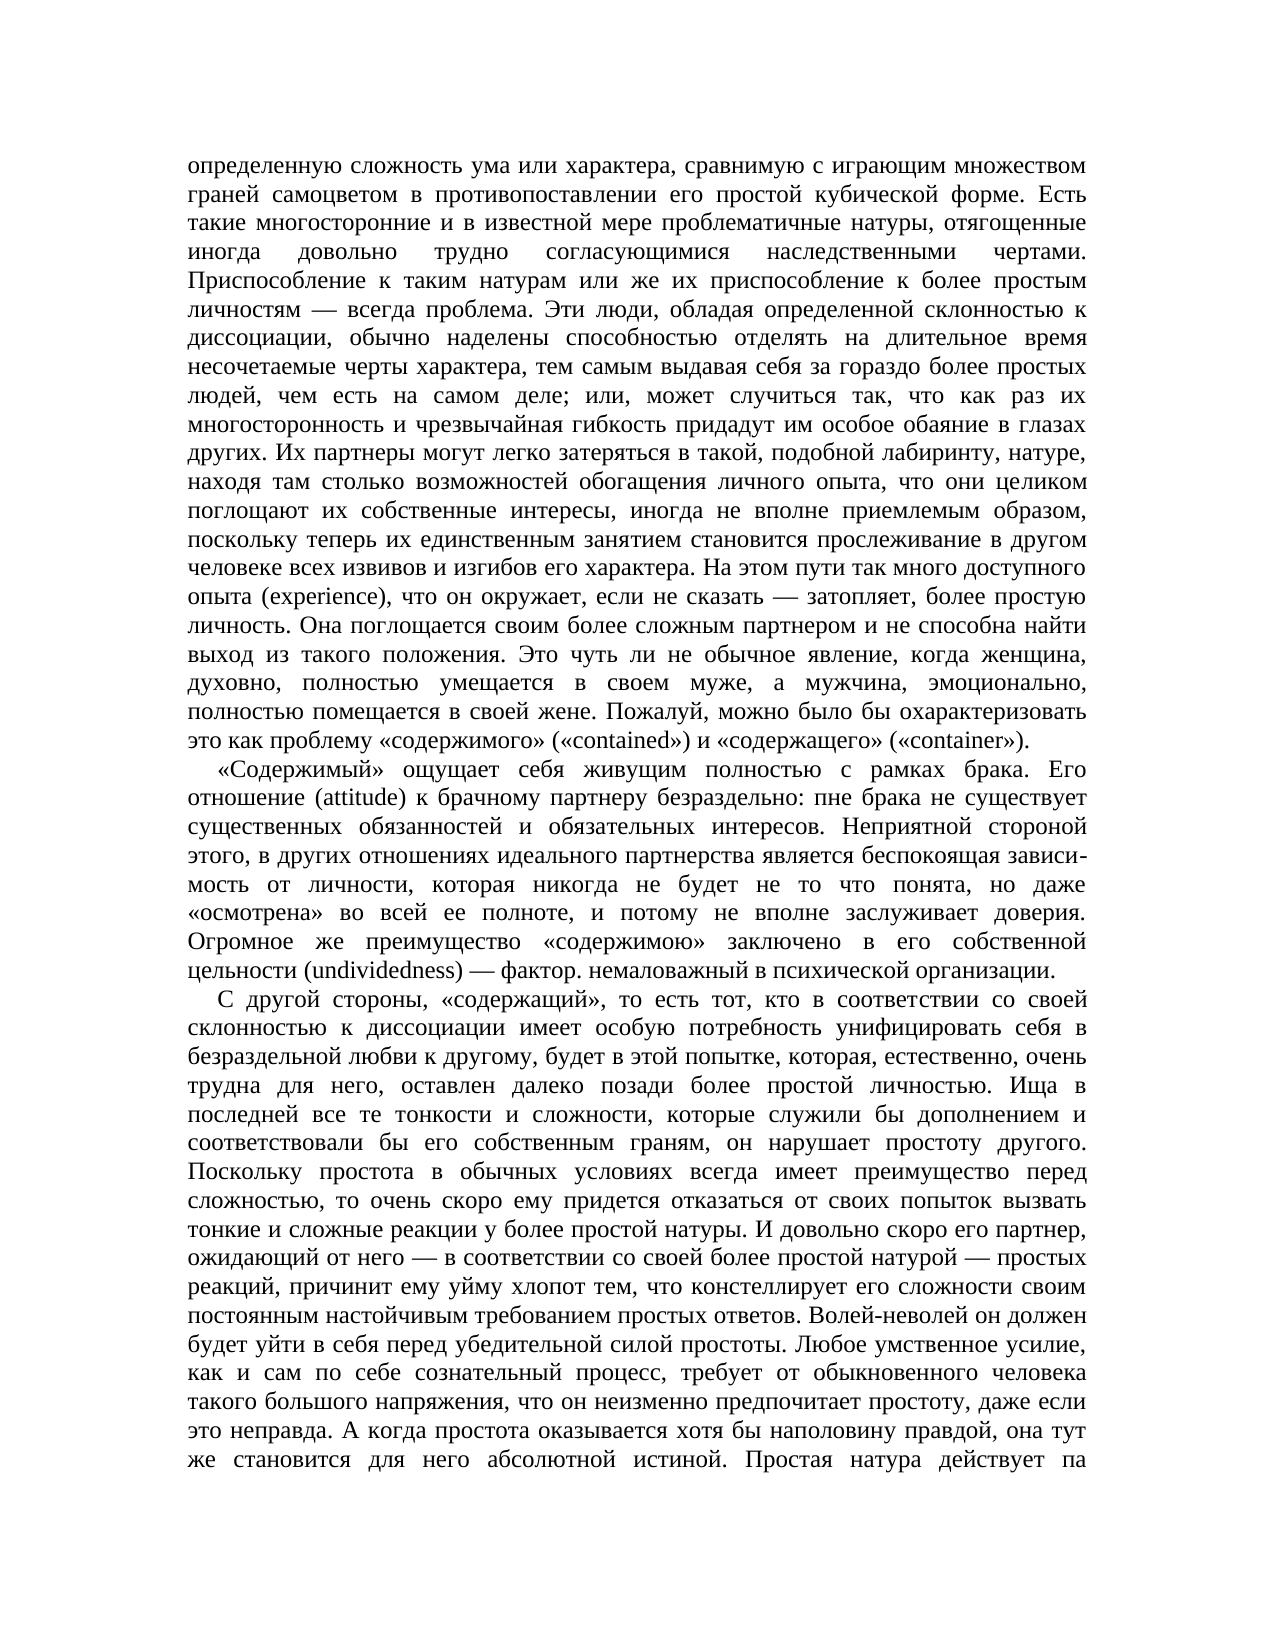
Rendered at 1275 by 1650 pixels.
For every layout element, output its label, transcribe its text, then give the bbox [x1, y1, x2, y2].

text «Содержимый» ощущает себя живущим полностью с рамках брака. Его отношение (attitude) к брачному партнеру безраздельно: пне брака не существует существенных обязанностей и обязательных интересов. Неприятной стороной этого, в других отношениях идеального партнерства является беспокоящая зависимость от личности, которая никогда не будет не то что понята, но даже «осмотрена» во всей ее полноте, и потому не вполне заслуживает доверия. Огромное же преимущество «содержимою» заключено в его собственной цельности (undividedness) — фактор. немаловажный в психической организации. [187, 754, 1087, 984]
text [187, 984, 1087, 1472]
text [187, 150, 1087, 754]
